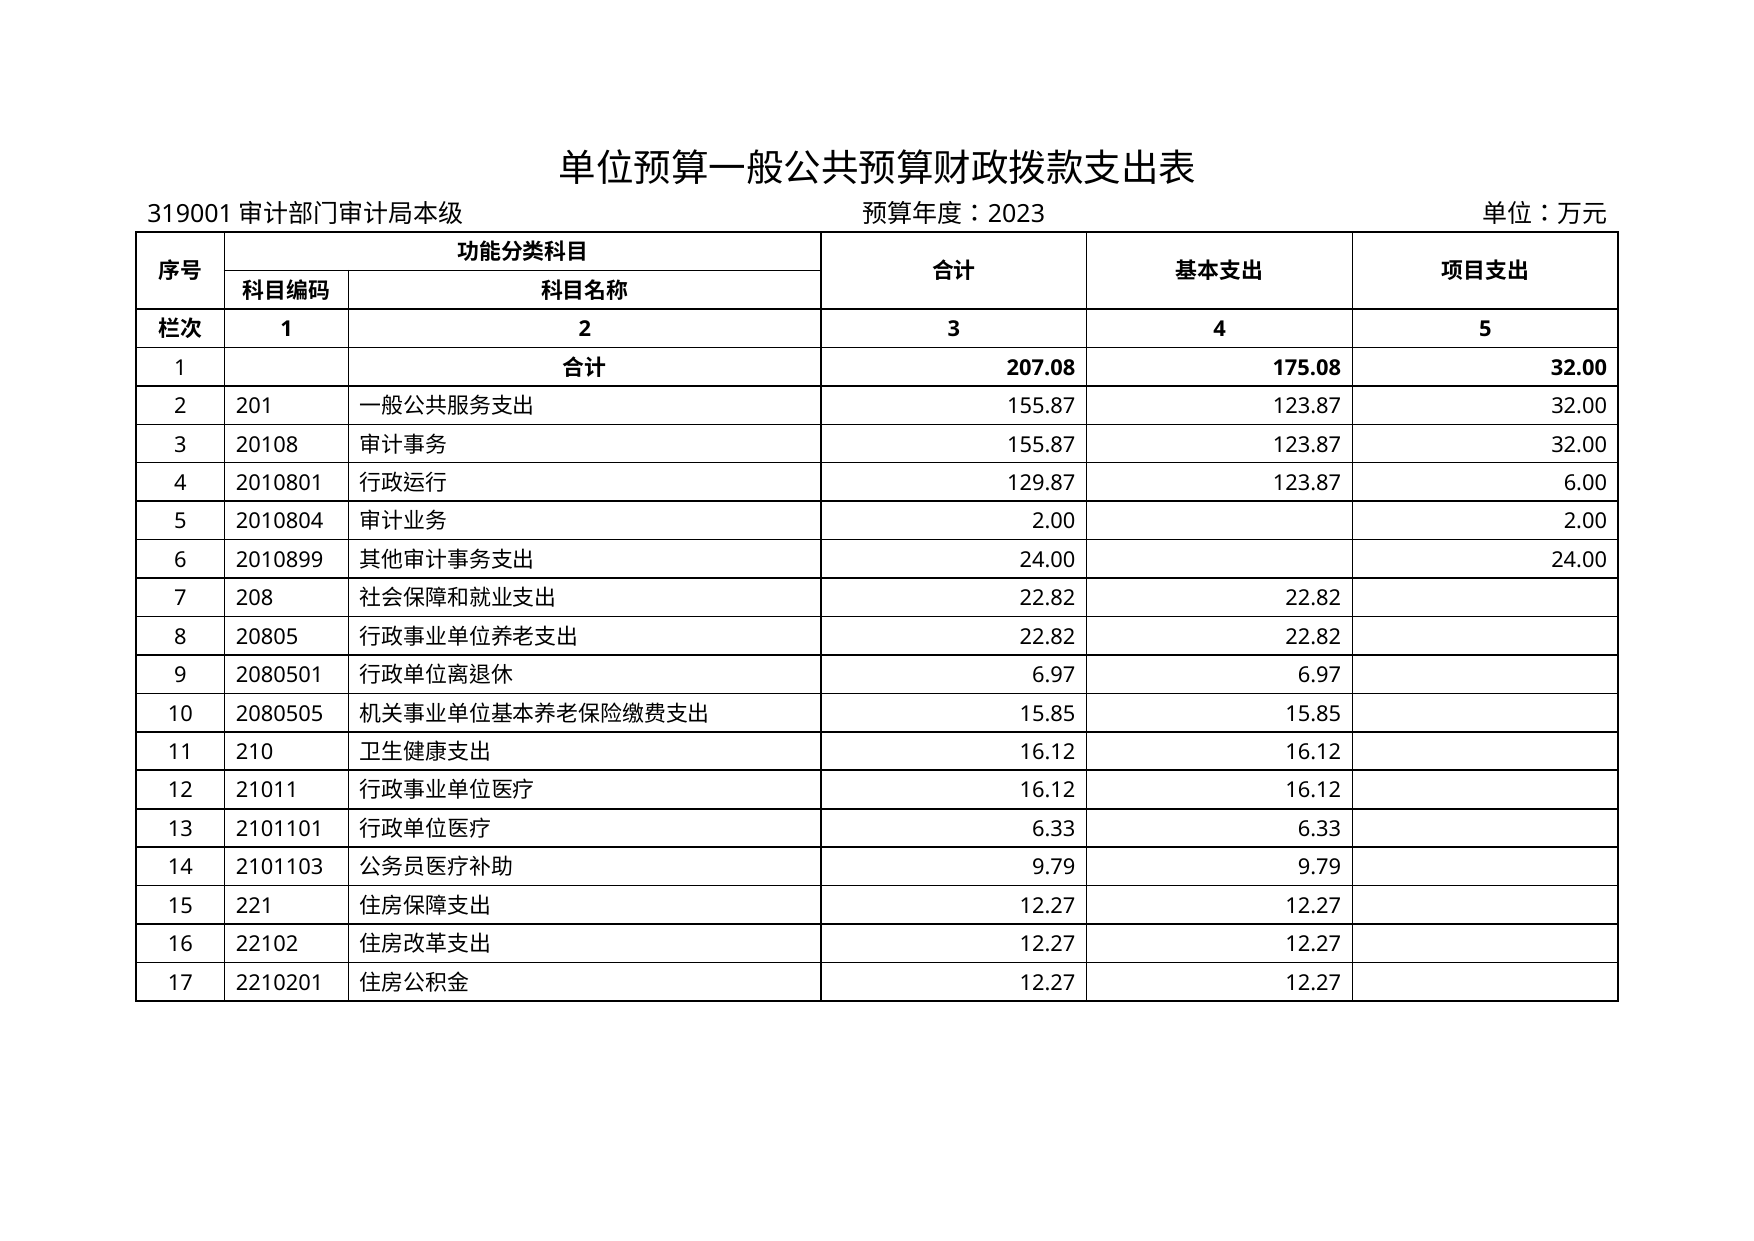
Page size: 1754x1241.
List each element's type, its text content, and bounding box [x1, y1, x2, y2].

table_cell 6.97 [822, 656, 1086, 692]
table_cell 审计业务 [349, 502, 820, 539]
table_cell 审计事务 [349, 425, 820, 462]
table_cell [1087, 502, 1352, 539]
table_cell 5 [137, 502, 224, 539]
table_cell 公务员医疗补助 [349, 848, 820, 885]
table_cell 11 [137, 733, 224, 769]
table_cell 15.85 [1087, 694, 1352, 731]
table_header 单位：万元 [1087, 195, 1617, 231]
table_cell [1353, 925, 1617, 962]
table_cell 20805 [225, 617, 348, 654]
table_cell 123.87 [1087, 425, 1352, 462]
table_cell 9.79 [822, 848, 1086, 885]
table_cell 22.82 [822, 579, 1086, 616]
table_cell 其他审计事务支出 [349, 540, 820, 577]
table_cell 5 [1353, 310, 1617, 347]
table_cell 12.27 [1087, 925, 1352, 962]
table_cell 行政运行 [349, 463, 820, 500]
table_cell [1353, 848, 1617, 885]
table_cell 32.00 [1353, 387, 1617, 423]
table_cell 12.27 [822, 886, 1086, 923]
table_cell 6.33 [1087, 810, 1352, 846]
table_cell 22102 [225, 925, 348, 962]
table_cell 项目支出 [1353, 233, 1617, 308]
table_cell 社会保障和就业支出 [349, 579, 820, 616]
table_cell 3 [822, 310, 1086, 347]
table_cell 10 [137, 694, 224, 731]
table_cell 201 [225, 387, 348, 423]
table_cell 20108 [225, 425, 348, 462]
table_cell 科目名称 [349, 271, 820, 308]
table_cell 22.82 [1087, 579, 1352, 616]
table_cell 13 [137, 810, 224, 846]
table_cell 9 [137, 656, 224, 692]
table_cell 175.08 [1087, 348, 1352, 385]
table_cell 129.87 [822, 463, 1086, 500]
table_cell 12 [137, 771, 224, 808]
table_cell 行政事业单位养老支出 [349, 617, 820, 654]
table_cell 8 [137, 617, 224, 654]
table_cell [1353, 886, 1617, 923]
table_cell 4 [1087, 310, 1352, 347]
table_cell 1 [137, 348, 224, 385]
table_cell [1353, 656, 1617, 692]
table_cell 住房公积金 [349, 963, 820, 1000]
table_cell 21011 [225, 771, 348, 808]
table_cell 24.00 [1353, 540, 1617, 577]
table_cell 208 [225, 579, 348, 616]
table_cell 123.87 [1087, 463, 1352, 500]
table_cell 6.97 [1087, 656, 1352, 692]
table_cell 2080505 [225, 694, 348, 731]
table_cell 6.33 [822, 810, 1086, 846]
table_cell 155.87 [822, 387, 1086, 423]
table_cell 科目编码 [225, 271, 348, 308]
table_cell 207.08 [822, 348, 1086, 385]
table_cell [1353, 579, 1617, 616]
table_cell [1353, 617, 1617, 654]
table_cell 栏次 [137, 310, 224, 347]
table_cell 6.00 [1353, 463, 1617, 500]
table_cell [1353, 963, 1617, 1000]
table_cell 16 [137, 925, 224, 962]
table_cell 序号 [137, 233, 224, 308]
table_cell [1087, 540, 1352, 577]
table_cell 2.00 [1353, 502, 1617, 539]
table_cell 12.27 [1087, 886, 1352, 923]
table_cell [1353, 694, 1617, 731]
table_cell 7 [137, 579, 224, 616]
table_cell 行政单位医疗 [349, 810, 820, 846]
table_cell 22.82 [1087, 617, 1352, 654]
table_cell 17 [137, 963, 224, 1000]
table_cell 合计 [349, 348, 820, 385]
table_cell 16.12 [1087, 771, 1352, 808]
table_cell 2.00 [822, 502, 1086, 539]
table_cell 2010804 [225, 502, 348, 539]
table_cell 210 [225, 733, 348, 769]
table_cell 2 [349, 310, 820, 347]
table_cell 2080501 [225, 656, 348, 692]
table_header 319001审计部门审计局本级 [137, 195, 820, 231]
table_cell 机关事业单位基本养老保险缴费支出 [349, 694, 820, 731]
table_cell 15.85 [822, 694, 1086, 731]
table_cell 2210201 [225, 963, 348, 1000]
table_cell 6 [137, 540, 224, 577]
table_cell 1 [225, 310, 348, 347]
table_cell 12.27 [822, 963, 1086, 1000]
table_cell 155.87 [822, 425, 1086, 462]
table_cell 24.00 [822, 540, 1086, 577]
table_cell 15 [137, 886, 224, 923]
table_cell 123.87 [1087, 387, 1352, 423]
table_header 预算年度：2023 [822, 195, 1086, 231]
table_cell 32.00 [1353, 425, 1617, 462]
table_cell 住房改革支出 [349, 925, 820, 962]
table_cell 行政单位离退休 [349, 656, 820, 692]
table_cell 4 [137, 463, 224, 500]
table_cell 基本支出 [1087, 233, 1352, 308]
table_cell 14 [137, 848, 224, 885]
table_cell 16.12 [1087, 733, 1352, 769]
table_cell 一般公共服务支出 [349, 387, 820, 423]
text 单位预算一般公共预算财政拨款支出表 [106, 142, 1648, 193]
table_cell [1353, 733, 1617, 769]
table_cell 12.27 [822, 925, 1086, 962]
table_cell [1353, 771, 1617, 808]
table_cell 2 [137, 387, 224, 423]
table_cell 16.12 [822, 771, 1086, 808]
table_cell 合计 [822, 233, 1086, 308]
table_cell 9.79 [1087, 848, 1352, 885]
table_cell 221 [225, 886, 348, 923]
table_cell 2101103 [225, 848, 348, 885]
table_cell 2010899 [225, 540, 348, 577]
table_cell 22.82 [822, 617, 1086, 654]
table_cell 3 [137, 425, 224, 462]
table_cell 功能分类科目 [225, 233, 820, 270]
table_cell 卫生健康支出 [349, 733, 820, 769]
table_cell [225, 348, 348, 385]
table_cell 16.12 [822, 733, 1086, 769]
table_cell 2010801 [225, 463, 348, 500]
table_cell 行政事业单位医疗 [349, 771, 820, 808]
table_cell 2101101 [225, 810, 348, 846]
table_cell 住房保障支出 [349, 886, 820, 923]
table_cell [1353, 810, 1617, 846]
table_cell 32.00 [1353, 348, 1617, 385]
table_cell 12.27 [1087, 963, 1352, 1000]
